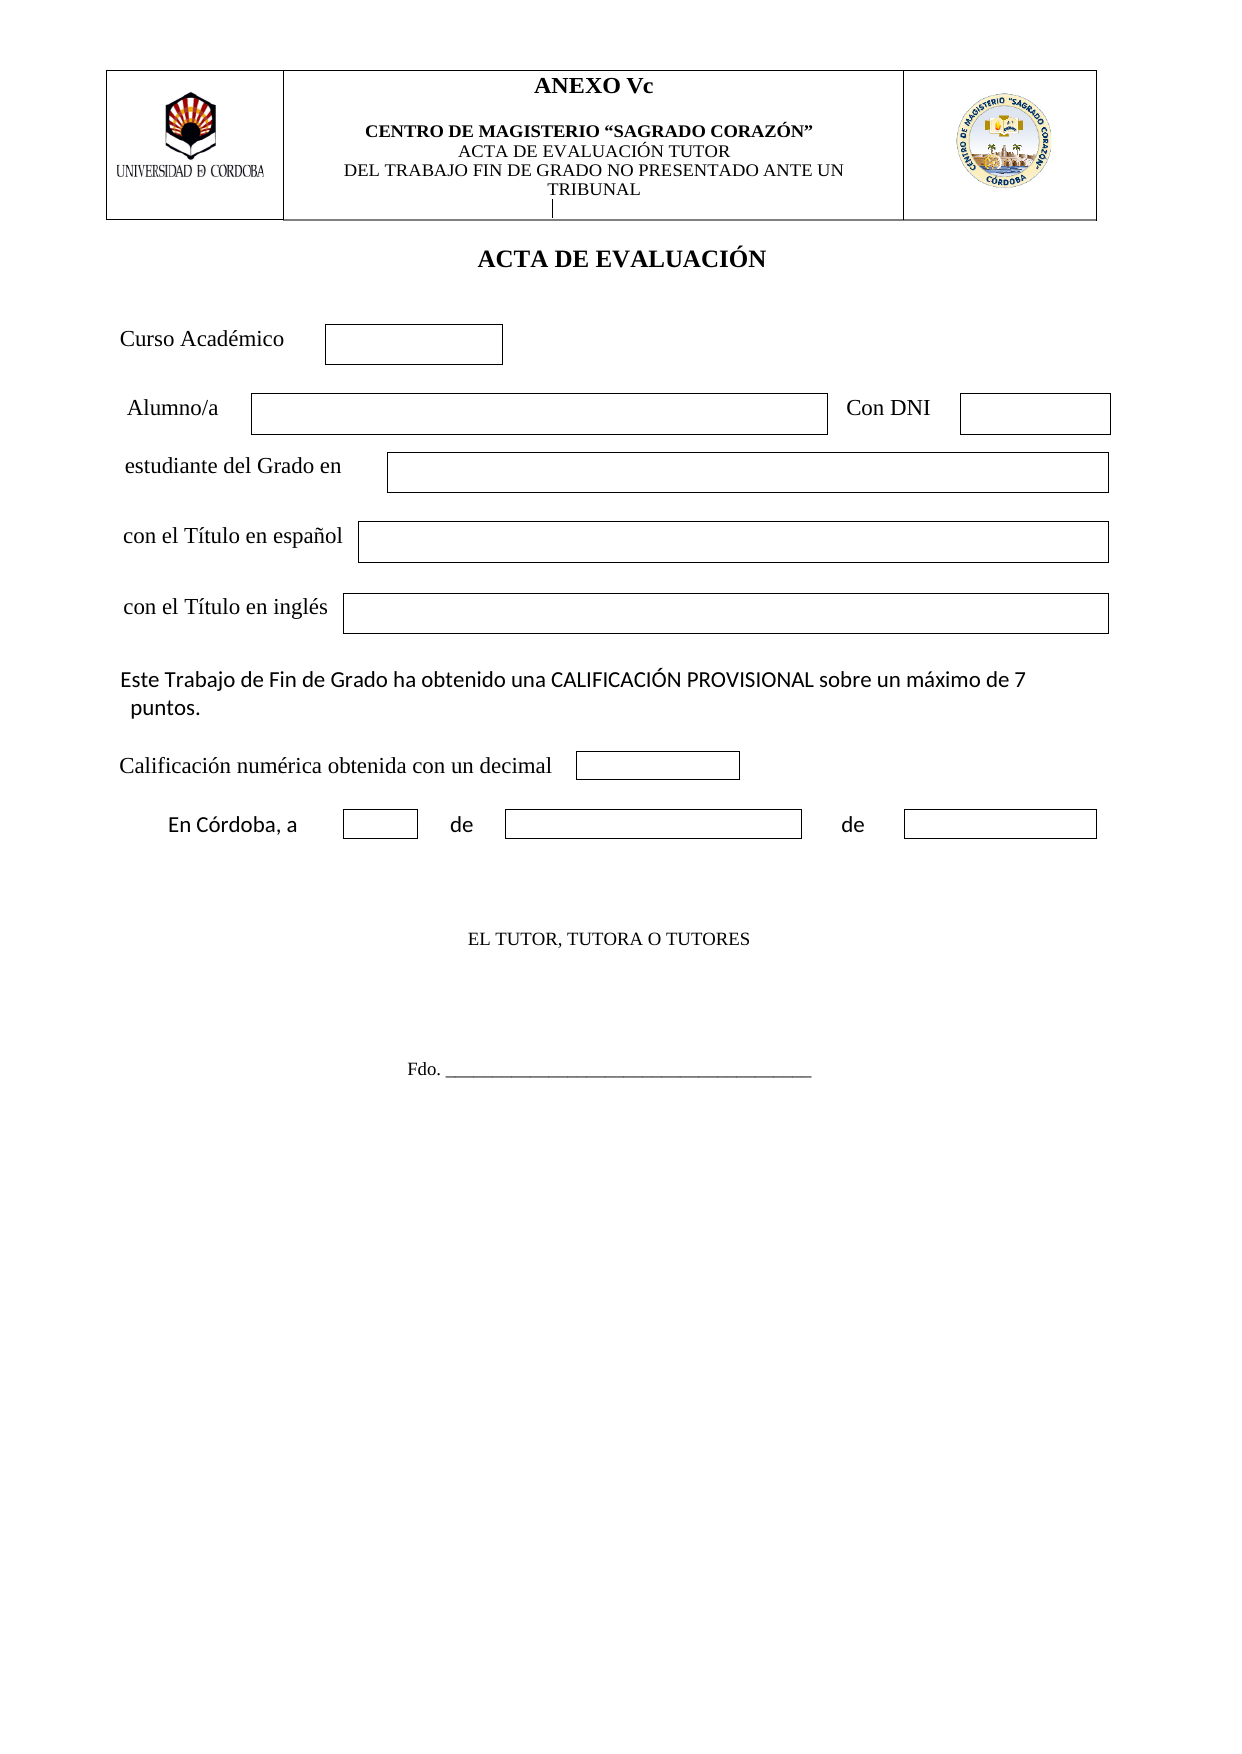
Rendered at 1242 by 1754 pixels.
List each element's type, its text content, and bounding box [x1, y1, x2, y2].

table_header [359, 522, 1108, 562]
table_header Curso Académico [108, 324, 325, 364]
table_header Alumno/a [108, 393, 251, 434]
table_header [961, 394, 1110, 434]
table_header con el Título en español [107, 521, 358, 562]
table_header Con DNI [828, 393, 960, 434]
table_header [326, 325, 502, 364]
table_header de [418, 809, 505, 838]
table_header [344, 810, 417, 838]
table_header Calificación numérica obtenida con un decimal [108, 751, 576, 778]
table_header [252, 394, 827, 434]
text ACTA DE EVALUACIÓN [167, 244, 1077, 273]
table_header estudiante del Grado en [108, 452, 387, 492]
table_header de [802, 809, 904, 838]
picture [116, 92, 264, 177]
table_header En Córdoba, a [167, 809, 343, 838]
table_cell Fdo. _______________________________________ [167, 950, 1051, 1079]
table_header [344, 594, 1108, 633]
table_header con el Título en inglés [107, 593, 343, 633]
table_header [577, 752, 739, 778]
table_header Este Trabajo de Fin de Grado ha obtenido una CALIFICACIÓN PROVISIONAL sobre un máximo de 7 puntos. [119, 664, 1103, 721]
table_header [905, 810, 1096, 838]
table_header [506, 810, 801, 838]
table_header EL TUTOR, TUTORA O TUTORES [167, 928, 1051, 950]
picture [956, 93, 1052, 188]
table_header [388, 453, 1108, 492]
